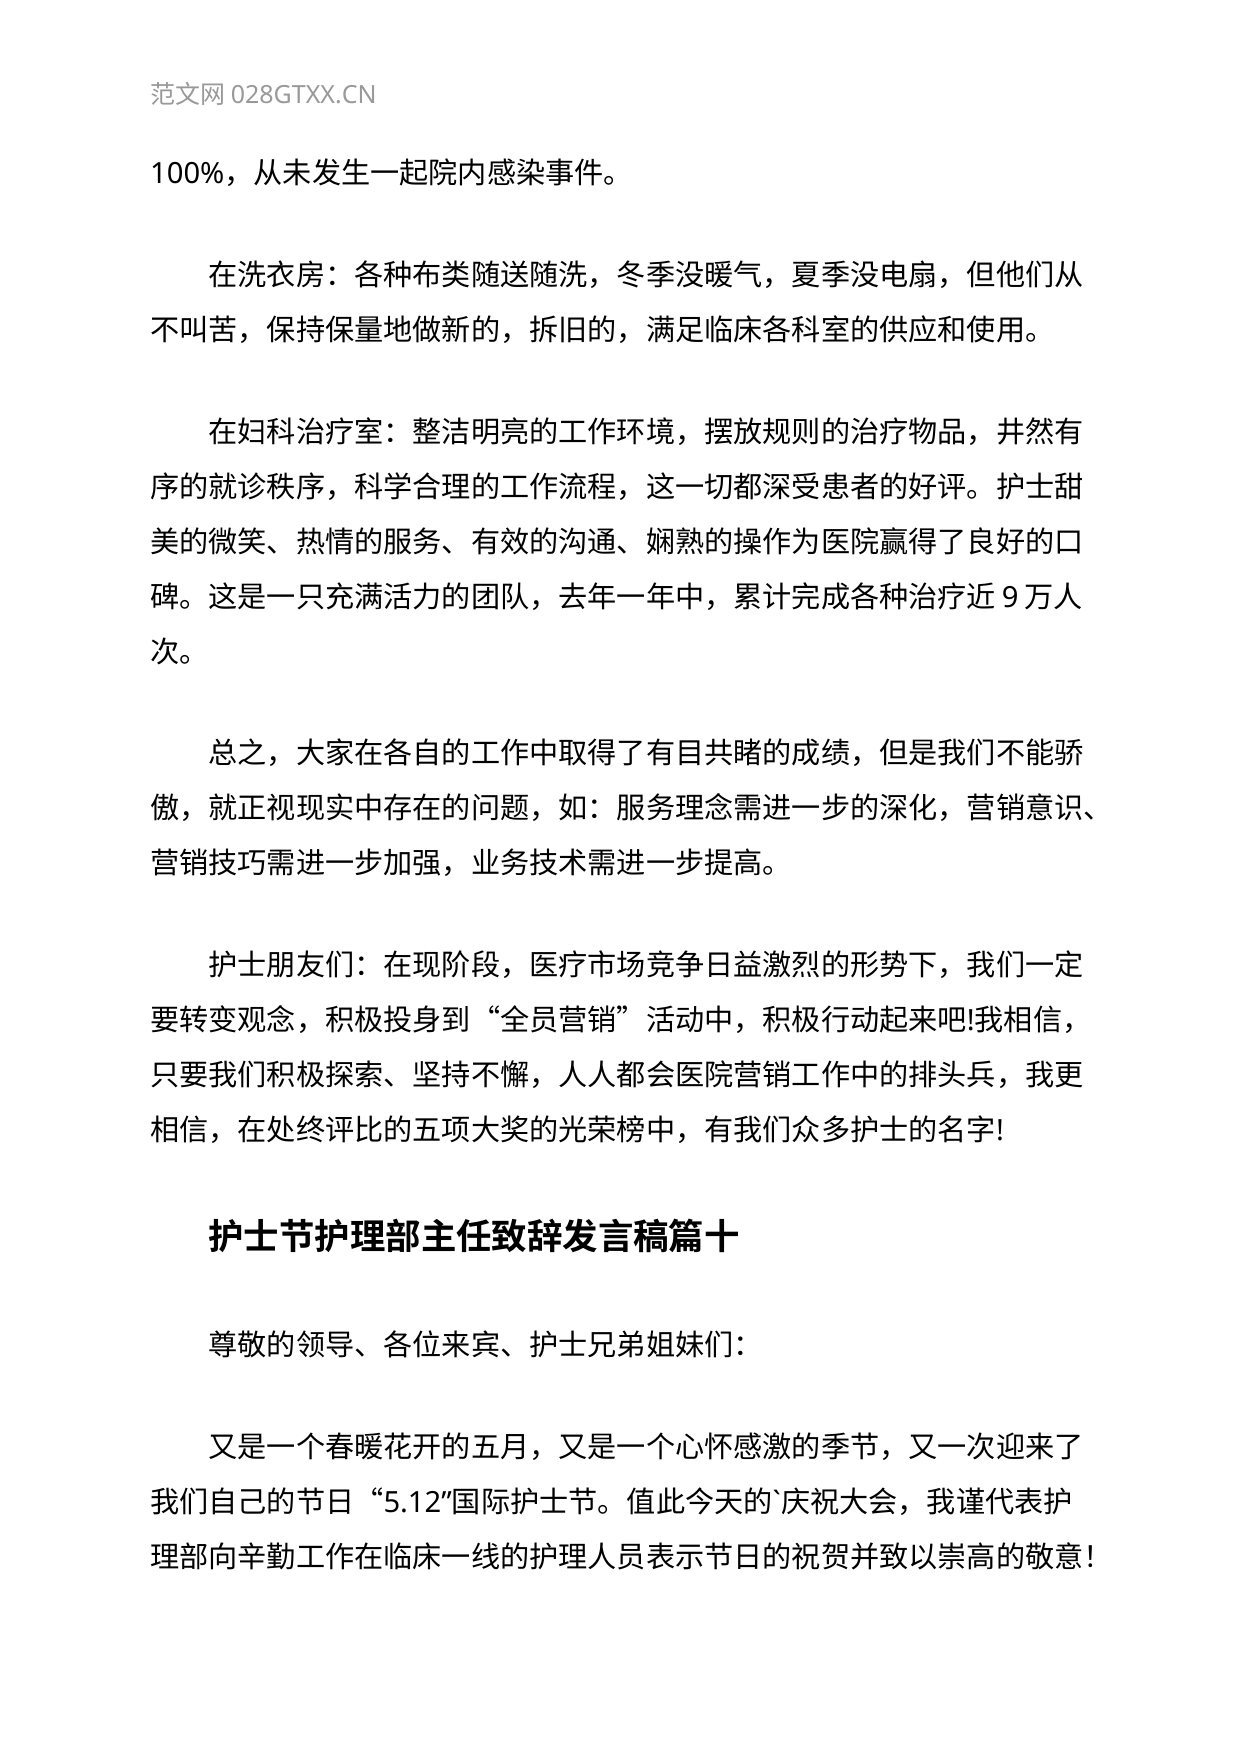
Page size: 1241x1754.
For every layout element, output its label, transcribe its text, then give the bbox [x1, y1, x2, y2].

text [150, 150, 1090, 192]
text 护士节护理部主任致辞发言稿篇十 [150, 1208, 1090, 1260]
text 在妇科治疗室：整洁明亮的工作环境，摆放规则的治疗物品，井然有序的就诊秩序，科学合理的工作流程，这一切都深受患者的好评。护士甜美的微笑、热情的服务、有效的沟通、娴熟的操作为医院赢得了良好的口碑。这是一只充满活力的团队，去年一年中，累计完成各种治疗近9万人次。 [150, 409, 1090, 671]
text 护士朋友们：在现阶段，医疗市场竞争日益激烈的形势下，我们一定要转变观念，积极投身到“全员营销”活动中，积极行动起来吧!我相信，只要我们积极探索、坚持不懈，人人都会医院营销工作中的排头兵，我更相信，在处终评比的五项大奖的光荣榜中，有我们众多护士的名字! [150, 942, 1090, 1149]
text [150, 1424, 1090, 1576]
text 尊敬的领导、各位来宾、护士兄弟姐妹们： [150, 1322, 1090, 1364]
text 总之，大家在各自的工作中取得了有目共睹的成绩，但是我们不能骄傲，就正视现实中存在的问题，如：服务理念需进一步的深化，营销意识、营销技巧需进一步加强，业务技术需进一步提高。 [150, 730, 1090, 882]
text 在洗衣房：各种布类随送随洗，冬季没暖气，夏季没电扇，但他们从不叫苦，保持保量地做新的，拆旧的，满足临床各科室的供应和使用。 [150, 252, 1090, 349]
